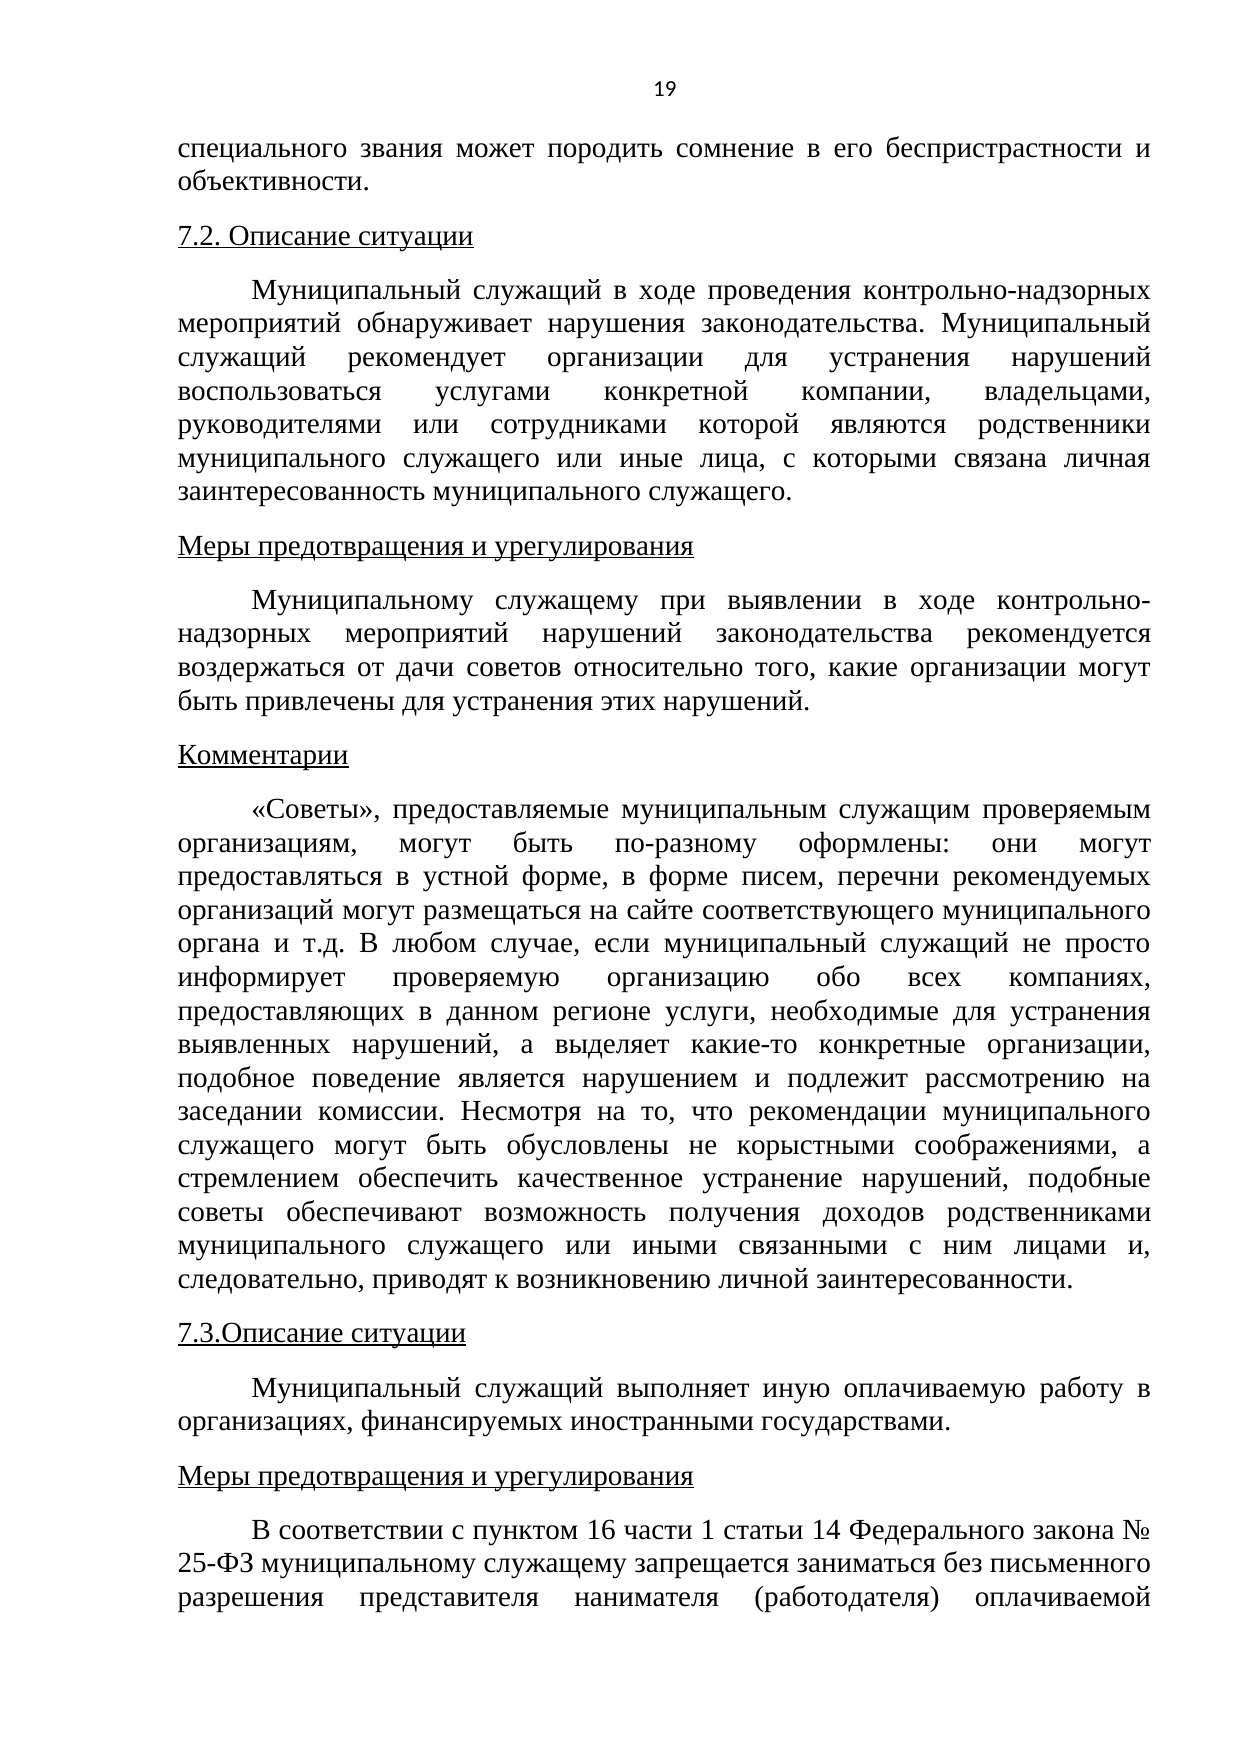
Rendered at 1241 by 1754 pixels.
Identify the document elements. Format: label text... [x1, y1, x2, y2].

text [177, 130, 1152, 197]
text 7.3.Описание ситуации [177, 1315, 1152, 1349]
text Комментарии [177, 737, 1152, 771]
text Муниципальному служащему при выявлении в ходе контрольно-надзорных мероприятий нарушений законодательства рекомендуется воздержаться от дачи советов относительно того, какие организации могут быть привлечены для устранения этих нарушений. [177, 582, 1152, 716]
text Меры предотвращения и урегулирования [177, 1458, 1152, 1491]
text 7.2. Описание ситуации [177, 218, 1152, 251]
text Муниципальный служащий выполняет иную оплачиваемую работу в организациях, финансируемых иностранными государствами. [177, 1370, 1152, 1437]
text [177, 1512, 1152, 1613]
text Меры предотвращения и урегулирования [177, 528, 1152, 561]
text Муниципальный служащий в ходе проведения контрольно-надзорных мероприятий обнаруживает нарушения законодательства. Муниципальный служащий рекомендует организации для устранения нарушений воспользоваться услугами конкретной компании, владельцами, руководителями или сотрудниками которой являются родственники муниципального служащего или иные лица, с которыми связана личная заинтересованность муниципального служащего. [177, 272, 1152, 507]
text «Советы», предоставляемые муниципальным служащим проверяемым организациям, могут быть по-разному оформлены: они могут предоставляться в устной форме, в форме писем, перечни рекомендуемых организаций могут размещаться на сайте соответствующего муниципального органа и т.д. В любом случае, если муниципальный служащий не просто информирует проверяемую организацию обо всех компаниях, предоставляющих в данном регионе услуги, необходимые для устранения выявленных нарушений, а выделяет какие-то конкретные организации, подобное поведение является нарушением и подлежит рассмотрению на заседании комиссии. Несмотря на то, что рекомендации муниципального служащего могут быть обусловлены не корыстными соображениями, а стремлением обеспечить качественное устранение нарушений, подобные советы обеспечивают возможность получения доходов родственниками муниципального служащего или иными связанными с ним лицами и, следовательно, приводят к возникновению личной заинтересованности. [177, 791, 1152, 1294]
